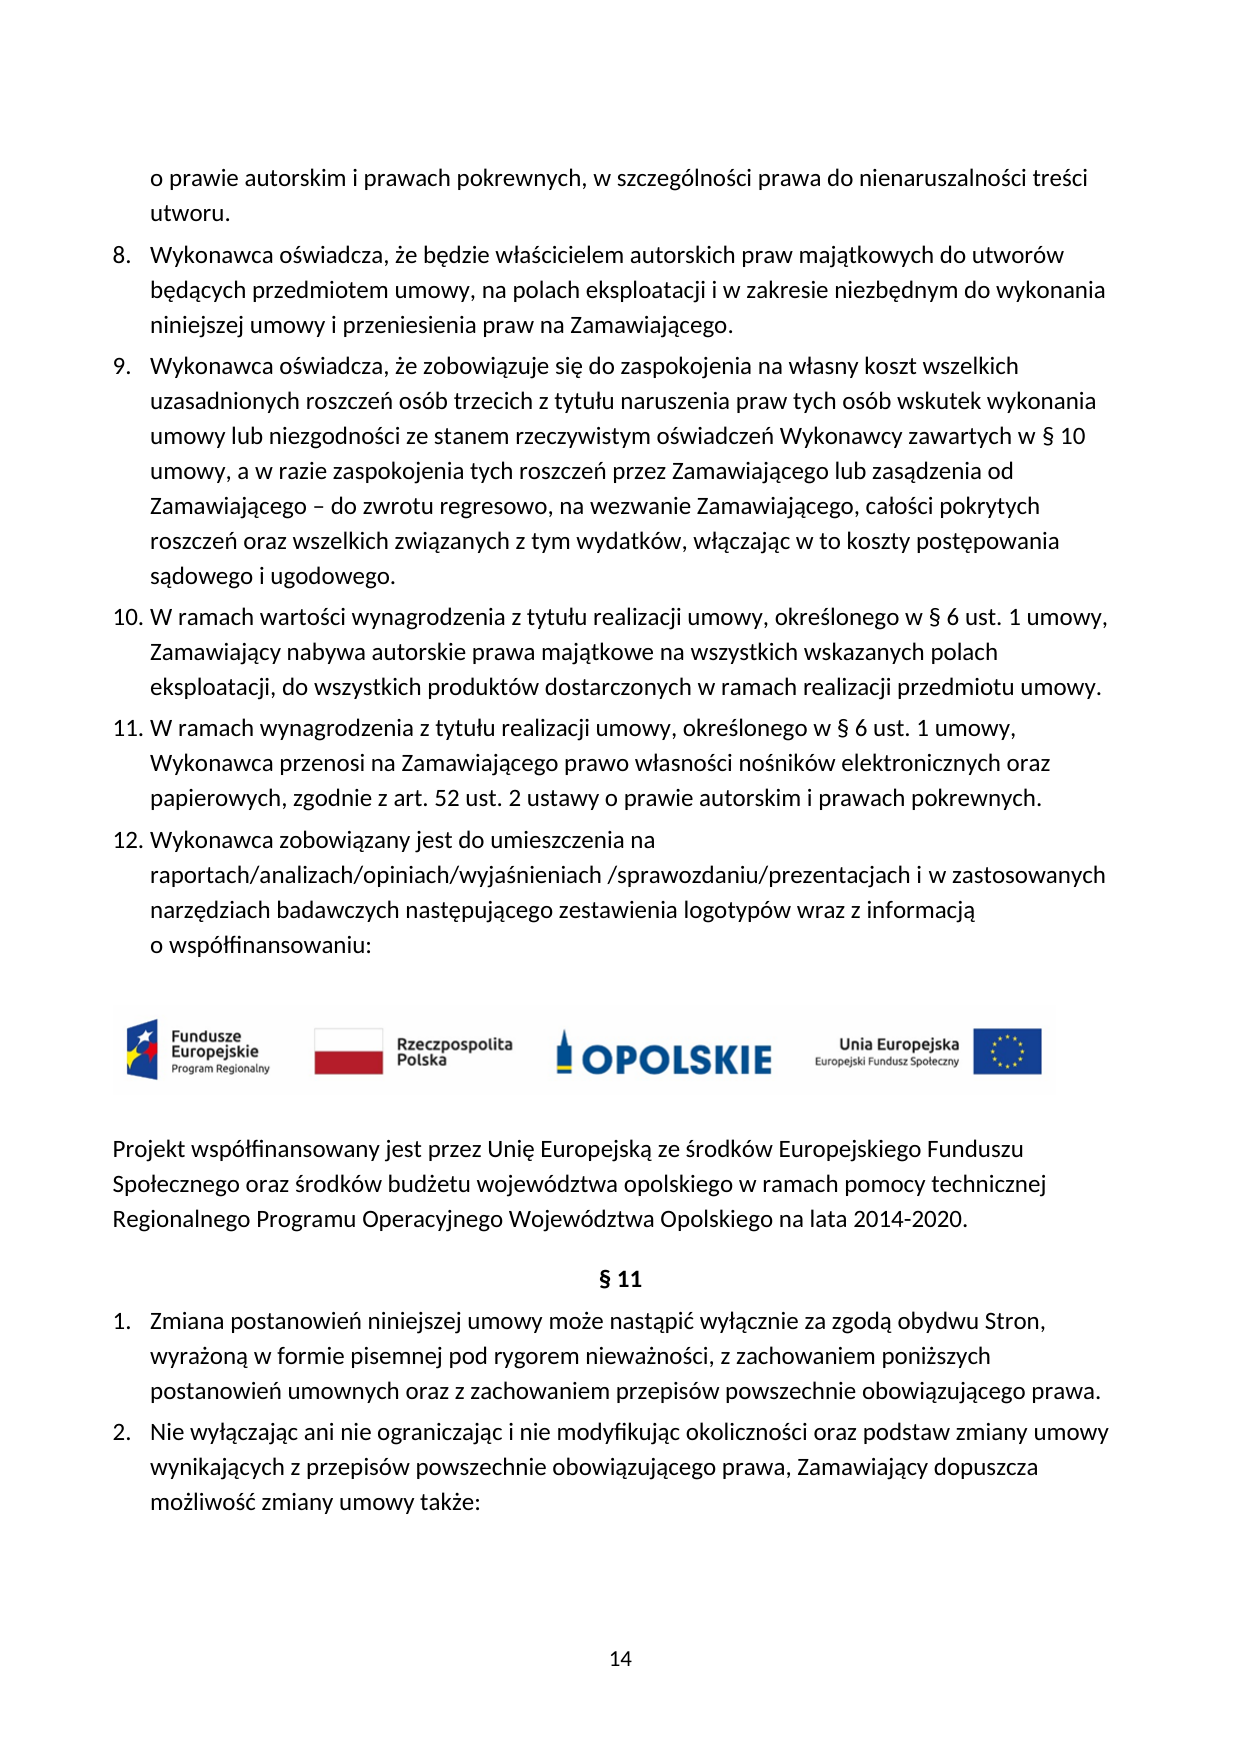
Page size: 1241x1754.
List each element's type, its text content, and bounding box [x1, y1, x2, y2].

list Wykonawca zobowiązany jest do umieszczenia na raportach/analizach/opiniach/wyjaśnieniach /sprawozdaniu/prezentacjach i w zastosowanych narzędziach badawczych następującego zestawienia logotypów wraz z informacją o współfinansowaniu: [112, 824, 1128, 959]
list Wykonawca oświadcza, że zobowiązuje się do zaspokojenia na własny koszt wszelkich uzasadnionych roszczeń osób trzecich z tytułu naruszenia praw tych osób wskutek wykonania umowy lub niezgodności ze stanem rzeczywistym oświadczeń Wykonawcy zawartych w § 10 umowy, a w razie zaspokojenia tych roszczeń przez Zamawiającego lub zasądzenia od Zamawiającego – do zwrotu regresowo, na wezwanie Zamawiającego, całości pokrytych roszczeń oraz wszelkich związanych z tym wydatków, włączając w to koszty postępowania sądowego i ugodowego. [112, 350, 1128, 591]
list W ramach wynagrodzenia z tytułu realizacji umowy, określonego w § 6 ust. 1 umowy, Wykonawca przenosi na Zamawiającego prawo własności nośników elektronicznych oraz papierowych, zgodnie z art. 52 ust. 2 ustawy o prawie autorskim i prawach pokrewnych. [112, 712, 1128, 813]
list W ramach wartości wynagrodzenia z tytułu realizacji umowy, określonego w § 6 ust. 1 umowy, Zamawiający nabywa autorskie prawa majątkowe na wszystkich wskazanych polach eksploatacji, do wszystkich produktów dostarczonych w ramach realizacji przedmiotu umowy. [112, 601, 1128, 702]
text Regionalnego Programu Operacyjnego Województwa Opolskiego na lata 2014-2020. [112, 1203, 1128, 1234]
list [112, 162, 1128, 228]
list Nie wyłączając ani nie ograniczając i nie modyfikując okoliczności oraz podstaw zmiany umowy wynikających z przepisów powszechnie obowiązującego prawa, Zamawiający dopuszcza możliwość zmiany umowy także: [112, 1416, 1128, 1517]
list Zmiana postanowień niniejszej umowy może nastąpić wyłącznie za zgodą obydwu Stron, wyrażoną w formie pisemnej pod rygorem nieważności, z zachowaniem poniższych postanowień umownych oraz z zachowaniem przepisów powszechnie obowiązującego prawa. [112, 1305, 1128, 1405]
text Projekt współfinansowany jest przez Unię Europejską ze środków Europejskiego Funduszu Społecznego oraz środków budżetu województwa opolskiego w ramach pomocy technicznej [112, 1133, 1128, 1199]
picture [112, 1005, 1057, 1095]
list Wykonawca oświadcza, że będzie właścicielem autorskich praw majątkowych do utworów będących przedmiotem umowy, na polach eksploatacji i w zakresie niezbędnym do wykonania niniejszej umowy i przeniesienia praw na Zamawiającego. [112, 239, 1128, 339]
text § 11 [112, 1263, 1128, 1294]
